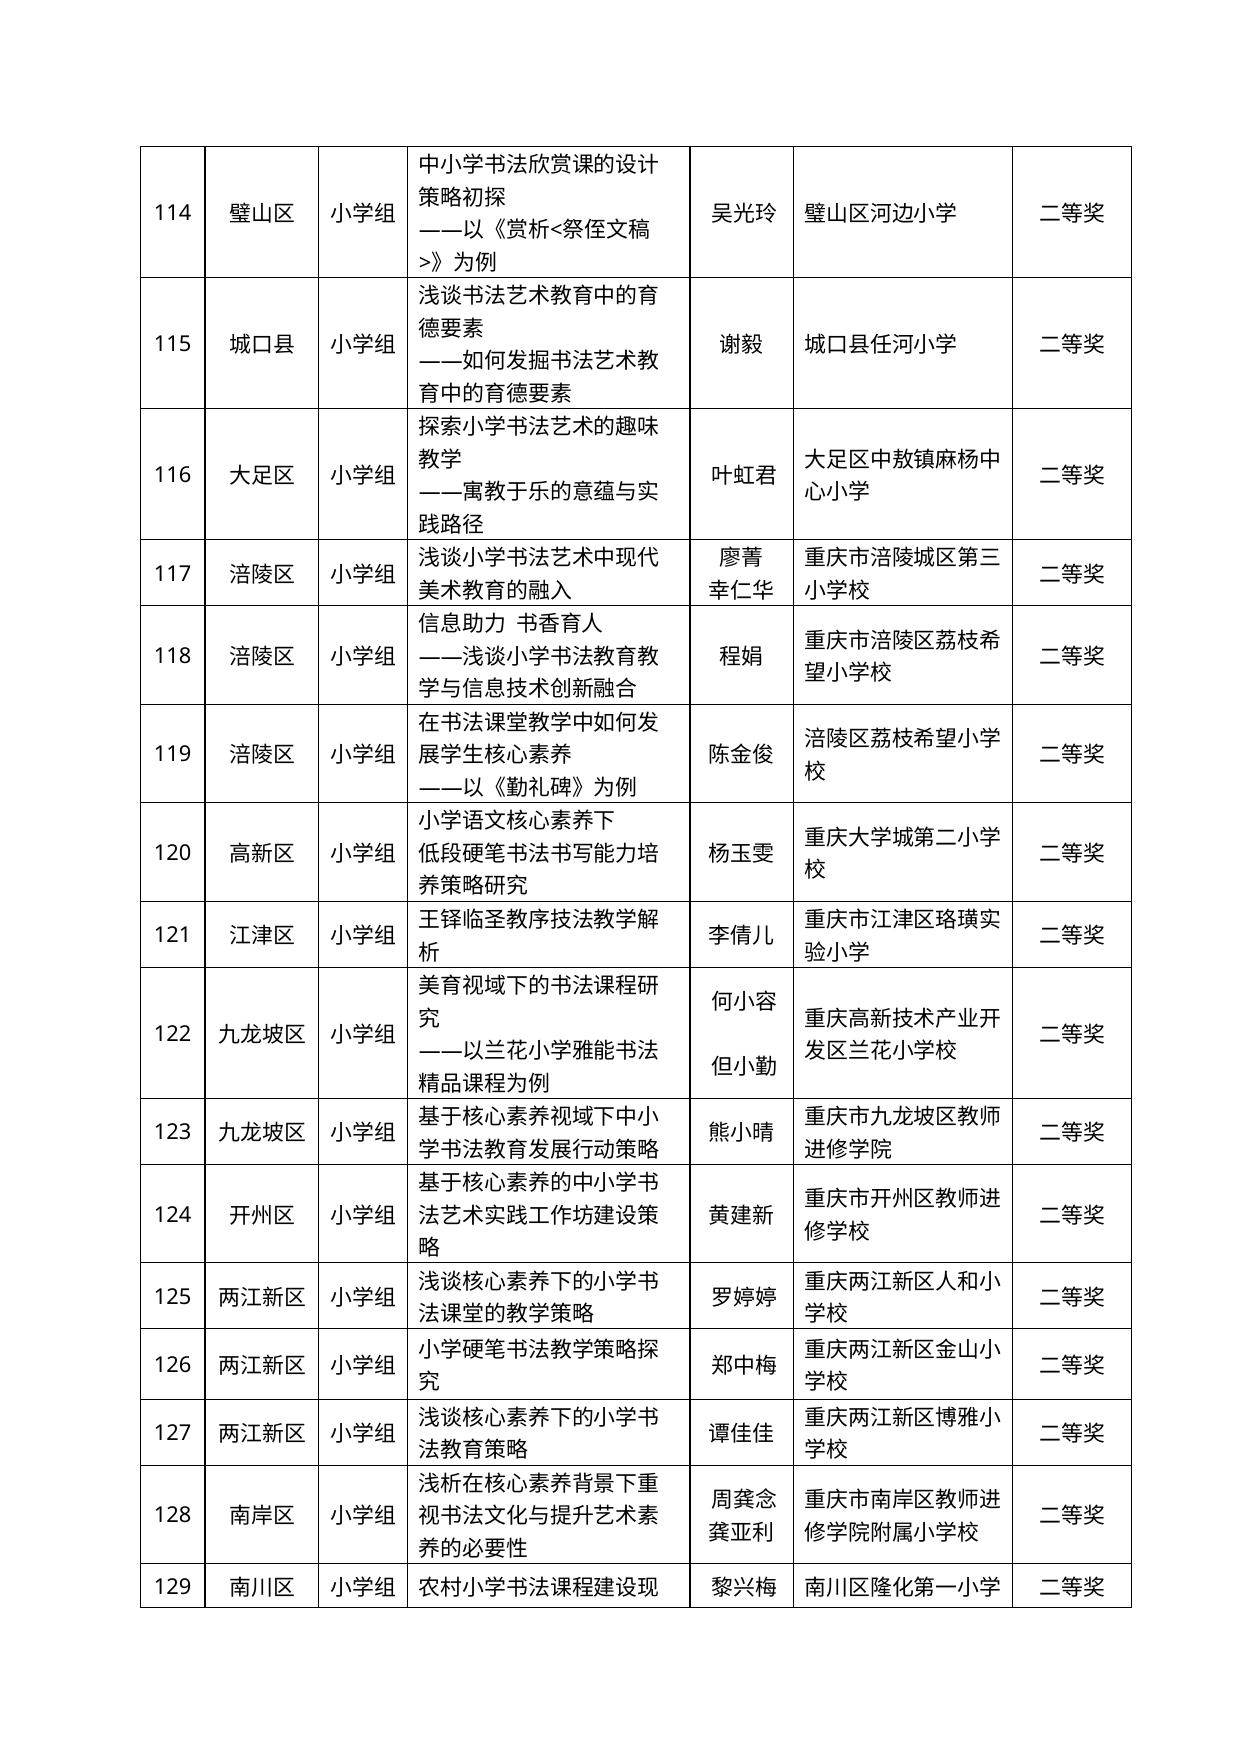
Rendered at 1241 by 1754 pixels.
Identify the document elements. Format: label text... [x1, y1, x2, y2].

table_cell 周龚念 龚亚利 [691, 1466, 793, 1563]
table_cell 125 [141, 1263, 204, 1328]
table_cell 中小学书法欣赏课的设计策略初探 ——以《赏析<祭侄文稿>》为例 [408, 147, 689, 277]
table_cell 程娟 [691, 606, 793, 703]
table_cell 小学语文核心素养下 低段硬笔书法书写能力培养策略研究 [408, 803, 689, 901]
table_cell 小学组 [319, 606, 407, 703]
table_cell 浅析在核心素养背景下重视书法文化与提升艺术素养的必要性 [408, 1466, 689, 1563]
table_cell 小学组 [319, 1400, 407, 1464]
table_cell 谢毅 [691, 278, 793, 408]
table_cell 二等奖 [1013, 803, 1131, 901]
table_cell 重庆市江津区珞璜实验小学 [794, 902, 1012, 967]
table_cell 124 [141, 1165, 204, 1262]
table_cell 重庆两江新区金山小学校 [794, 1329, 1012, 1398]
table_cell 小学组 [319, 1263, 407, 1328]
table_cell 小学组 [319, 1165, 407, 1262]
table_cell 二等奖 [1013, 705, 1131, 802]
table_cell 重庆高新技术产业开发区兰花小学校 [794, 968, 1012, 1098]
table_cell 郑中梅 [691, 1329, 793, 1398]
table_cell 129 [141, 1564, 204, 1607]
table_cell 信息助力 书香育人 ——浅谈小学书法教育教学与信息技术创新融合 [408, 606, 689, 703]
table_cell 小学组 [319, 1564, 407, 1607]
table_cell 涪陵区 [206, 705, 318, 802]
table_cell 小学组 [319, 968, 407, 1098]
table_cell 小学硬笔书法教学策略探究 [408, 1329, 689, 1398]
table_cell 小学组 [319, 278, 407, 408]
table_cell 重庆市涪陵区荔枝希望小学校 [794, 606, 1012, 703]
table_cell 杨玉雯 [691, 803, 793, 901]
table_cell 二等奖 [1013, 1165, 1131, 1262]
table_cell 小学组 [319, 902, 407, 967]
table_cell 二等奖 [1013, 1099, 1131, 1164]
table_cell 小学组 [319, 540, 407, 605]
table_cell 王铎临圣教序技法教学解析 [408, 902, 689, 967]
table_cell 九龙坡区 [206, 968, 318, 1098]
table_cell 重庆市开州区教师进修学校 [794, 1165, 1012, 1262]
table_cell 二等奖 [1013, 1329, 1131, 1398]
table_cell 高新区 [206, 803, 318, 901]
table_cell 123 [141, 1099, 204, 1164]
table_cell 罗婷婷 [691, 1263, 793, 1328]
table_cell 两江新区 [206, 1329, 318, 1398]
table_cell 122 [141, 968, 204, 1098]
table_cell 127 [141, 1400, 204, 1464]
table_cell 二等奖 [1013, 606, 1131, 703]
table_cell 小学组 [319, 1466, 407, 1563]
table_cell 涪陵区 [206, 540, 318, 605]
table_cell 小学组 [319, 1329, 407, 1398]
table_cell 二等奖 [1013, 1263, 1131, 1328]
table_cell 大足区中敖镇麻杨中心小学 [794, 409, 1012, 539]
table_cell 小学组 [319, 803, 407, 901]
table_cell 二等奖 [1013, 1564, 1131, 1607]
table_cell 谭佳佳 [691, 1400, 793, 1464]
table_cell 117 [141, 540, 204, 605]
table_cell 126 [141, 1329, 204, 1398]
table_cell 两江新区 [206, 1400, 318, 1464]
table_cell 小学组 [319, 1099, 407, 1164]
table_cell 128 [141, 1466, 204, 1563]
table_cell 重庆两江新区博雅小学校 [794, 1400, 1012, 1464]
table_cell 二等奖 [1013, 409, 1131, 539]
table_cell 何小容 但小勤 [691, 968, 793, 1098]
table_cell 浅谈小学书法艺术中现代美术教育的融入 [408, 540, 689, 605]
table_cell 璧山区河边小学 [794, 147, 1012, 277]
table_cell 两江新区 [206, 1263, 318, 1328]
table_cell 基于核心素养视域下中小学书法教育发展行动策略 [408, 1099, 689, 1164]
table_cell 吴光玲 [691, 147, 793, 277]
table_cell 115 [141, 278, 204, 408]
table_cell 114 [141, 147, 204, 277]
table_cell 二等奖 [1013, 147, 1131, 277]
table_cell 二等奖 [1013, 540, 1131, 605]
table_cell 璧山区 [206, 147, 318, 277]
table_cell 黄建新 [691, 1165, 793, 1262]
table_cell 大足区 [206, 409, 318, 539]
table_cell 基于核心素养的中小学书法艺术实践工作坊建设策略 [408, 1165, 689, 1262]
table_cell 陈金俊 [691, 705, 793, 802]
table_cell 重庆市九龙坡区教师进修学院 [794, 1099, 1012, 1164]
table_cell 南川区隆化第一小学校 [794, 1564, 1012, 1607]
table_cell 南川区 [206, 1564, 318, 1607]
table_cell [408, 1564, 689, 1607]
table_cell 城口县任河小学 [794, 278, 1012, 408]
table_cell 叶虹君 [691, 409, 793, 539]
table_cell 浅谈书法艺术教育中的育德要素 ——如何发掘书法艺术教育中的育德要素 [408, 278, 689, 408]
table_cell 二等奖 [1013, 902, 1131, 967]
table_cell 廖菁 幸仁华 [691, 540, 793, 605]
table_cell 九龙坡区 [206, 1099, 318, 1164]
table_cell 重庆市南岸区教师进修学院附属小学校 [794, 1466, 1012, 1563]
table_cell 江津区 [206, 902, 318, 967]
table_cell 120 [141, 803, 204, 901]
table_cell 小学组 [319, 705, 407, 802]
table_cell 二等奖 [1013, 278, 1131, 408]
table_cell 重庆两江新区人和小学校 [794, 1263, 1012, 1328]
table_cell 涪陵区荔枝希望小学校 [794, 705, 1012, 802]
table_cell 118 [141, 606, 204, 703]
table_cell 116 [141, 409, 204, 539]
table_cell 重庆大学城第二小学校 [794, 803, 1012, 901]
table_cell 南岸区 [206, 1466, 318, 1563]
table_cell 二等奖 [1013, 1466, 1131, 1563]
table_cell 小学组 [319, 147, 407, 277]
table_cell 重庆市涪陵城区第三小学校 [794, 540, 1012, 605]
table_cell 探索小学书法艺术的趣味教学 ——寓教于乐的意蕴与实践路径 [408, 409, 689, 539]
table_cell 熊小晴 [691, 1099, 793, 1164]
table_cell 二等奖 [1013, 968, 1131, 1098]
table_cell 城口县 [206, 278, 318, 408]
table_cell 李倩儿 [691, 902, 793, 967]
table_cell 二等奖 [1013, 1400, 1131, 1464]
table_cell 小学组 [319, 409, 407, 539]
table_cell 涪陵区 [206, 606, 318, 703]
table_cell 开州区 [206, 1165, 318, 1262]
table_cell 黎兴梅 [691, 1564, 793, 1607]
table_cell 浅谈核心素养下的小学书法课堂的教学策略 [408, 1263, 689, 1328]
table_cell 119 [141, 705, 204, 802]
table_cell 121 [141, 902, 204, 967]
table_cell 在书法课堂教学中如何发展学生核心素养 ——以《勤礼碑》为例 [408, 705, 689, 802]
table_cell 浅谈核心素养下的小学书法教育策略 [408, 1400, 689, 1464]
table_cell 美育视域下的书法课程研究 ——以兰花小学雅能书法精品课程为例 [408, 968, 689, 1098]
